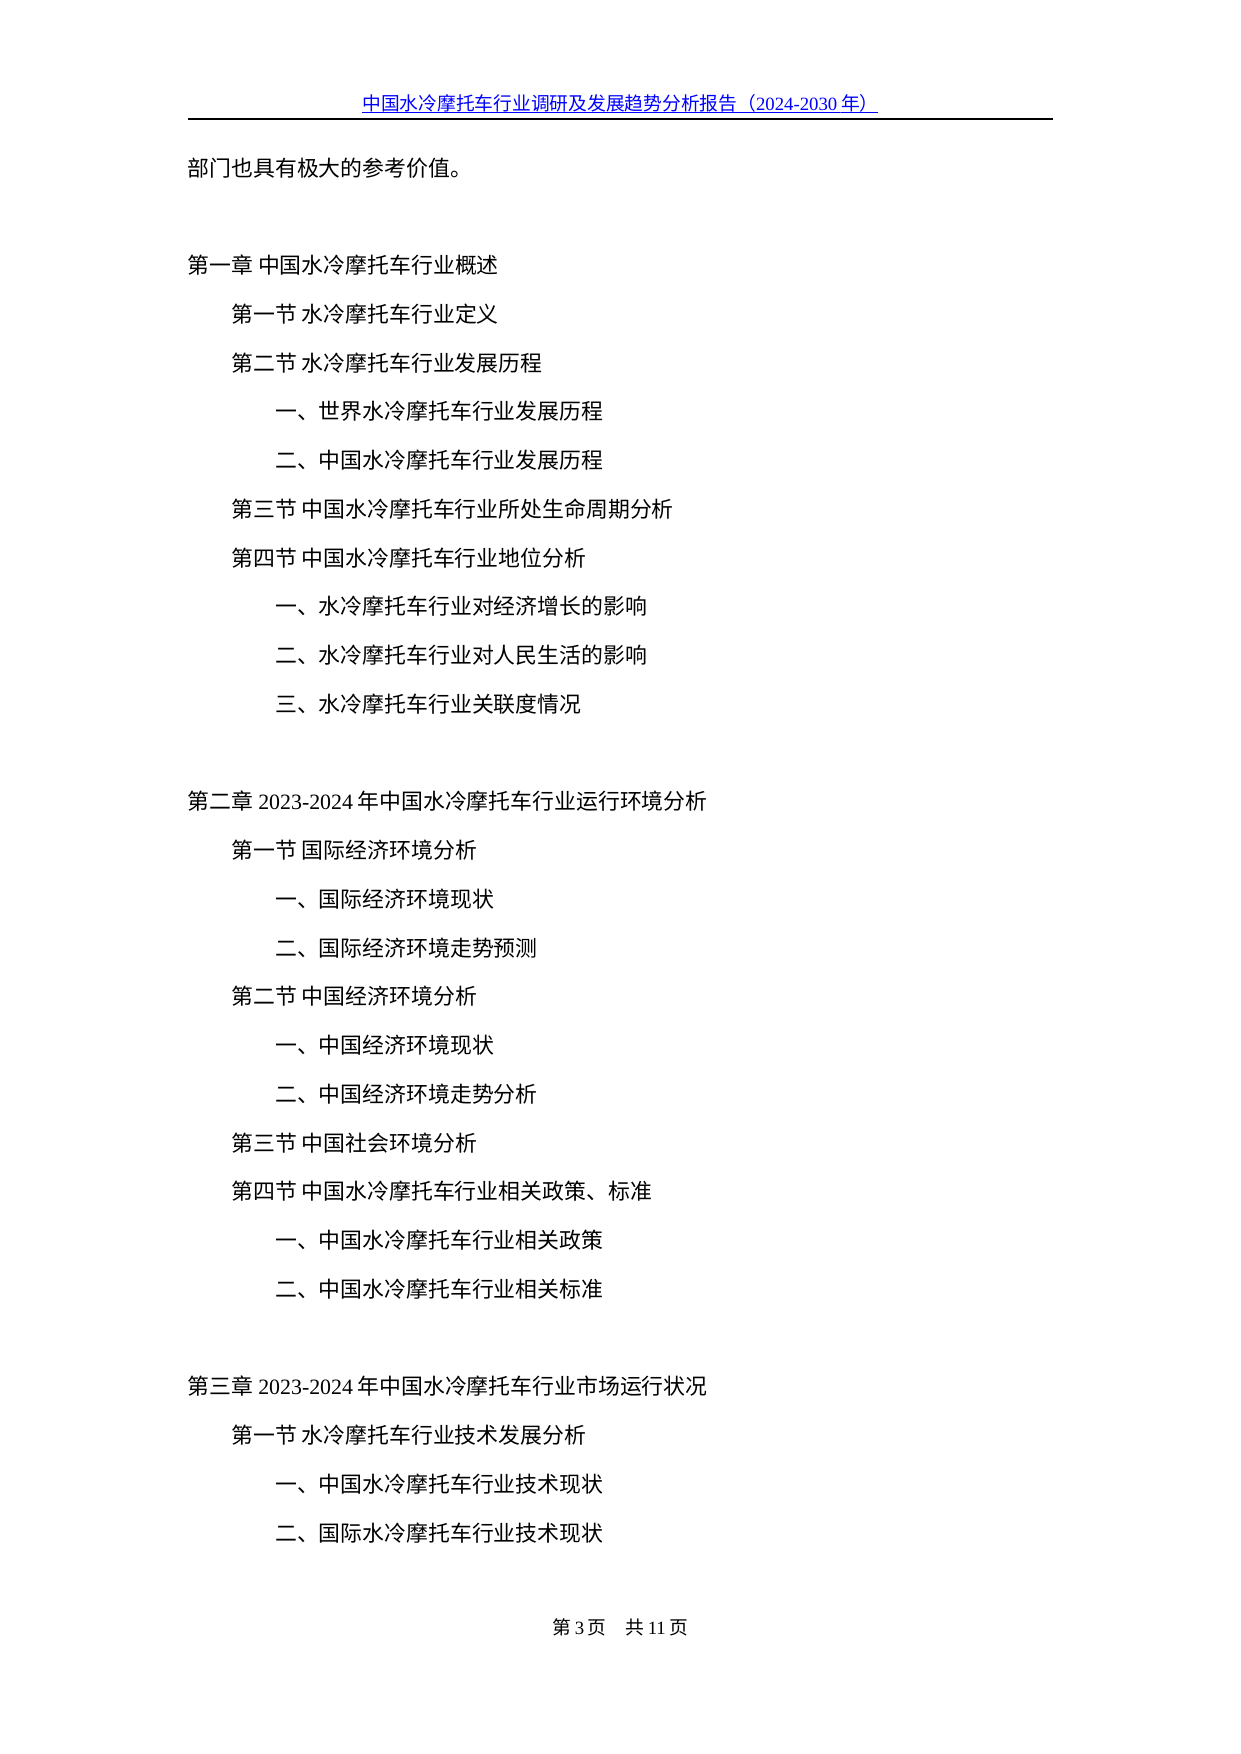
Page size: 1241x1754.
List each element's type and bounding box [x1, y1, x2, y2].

text [187, 150, 1053, 1548]
